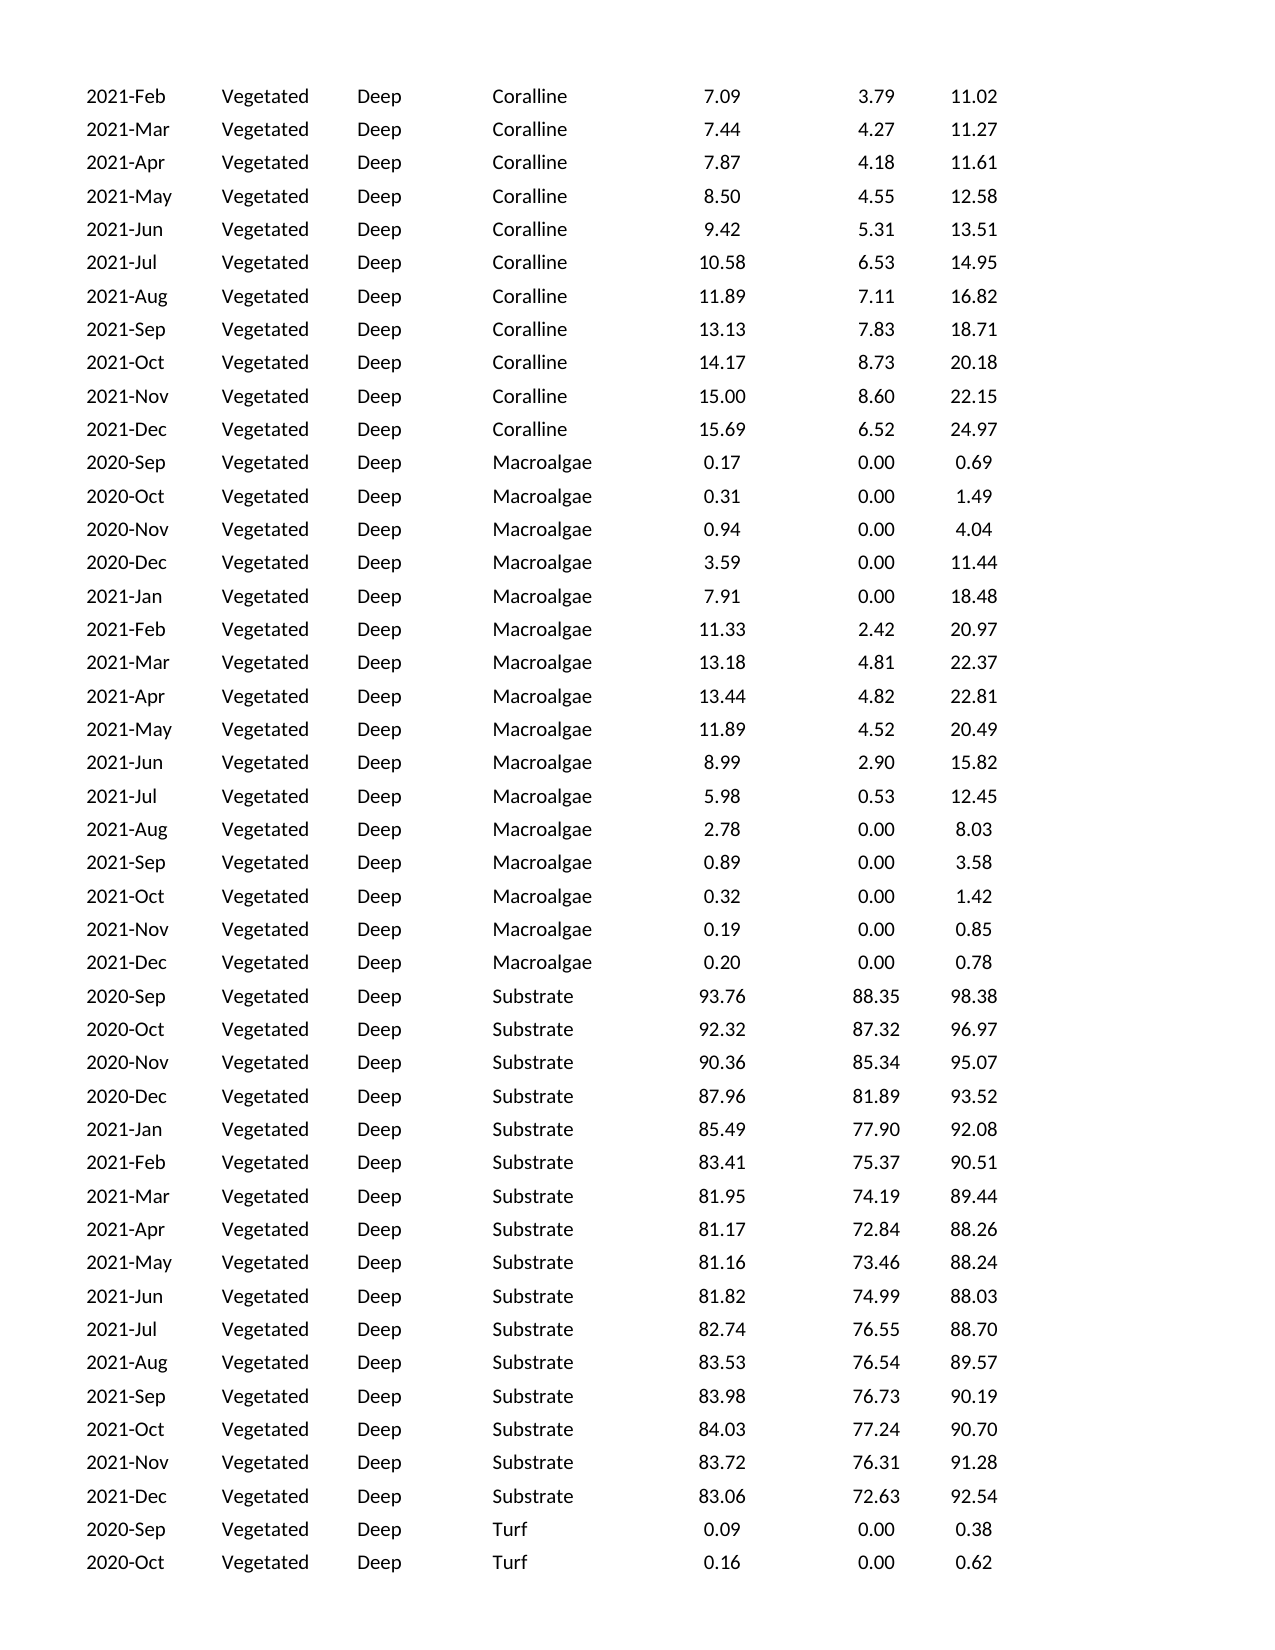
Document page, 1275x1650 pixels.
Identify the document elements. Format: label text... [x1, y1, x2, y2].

table_cell Macroalgae [481, 508, 617, 542]
table_cell 89.57 [925, 1342, 1023, 1375]
table_cell 15.82 [925, 742, 1023, 775]
table_cell 3.58 [925, 842, 1023, 875]
table_cell Macroalgae [481, 875, 617, 908]
table_cell 83.53 [617, 1342, 828, 1375]
table_cell Deep [346, 942, 481, 975]
table_cell 2021-Jan [75, 575, 210, 608]
table_cell 89.44 [925, 1175, 1023, 1208]
table_cell Deep [346, 208, 481, 242]
table_cell 96.97 [925, 1008, 1023, 1042]
table_cell 13.13 [617, 308, 828, 342]
table_cell 93.76 [617, 975, 828, 1008]
table_cell Deep [346, 1208, 481, 1242]
table_cell 22.81 [925, 675, 1023, 708]
table_cell Vegetated [210, 1008, 346, 1042]
table_cell 4.55 [828, 175, 925, 208]
table_cell 2021-Feb [75, 75, 210, 108]
table_cell Deep [346, 1175, 481, 1208]
table_cell Deep [346, 1075, 481, 1108]
table_cell Vegetated [210, 808, 346, 842]
table_cell Deep [346, 1342, 481, 1375]
table_cell Vegetated [210, 675, 346, 708]
table_cell 0.89 [617, 842, 828, 875]
table_cell Substrate [481, 1308, 617, 1342]
table_cell Substrate [481, 1275, 617, 1308]
table_cell Coralline [481, 375, 617, 408]
table_cell 2021-Mar [75, 1175, 210, 1208]
table_cell Vegetated [210, 1108, 346, 1142]
table_cell 8.73 [828, 342, 925, 375]
table_cell 0.00 [828, 908, 925, 942]
table_cell Vegetated [210, 275, 346, 308]
table_cell Vegetated [210, 1442, 346, 1475]
table_cell 0.20 [617, 942, 828, 975]
table_cell Coralline [481, 175, 617, 208]
table_cell 7.11 [828, 275, 925, 308]
table_cell 10.58 [617, 242, 828, 275]
table_cell 92.08 [925, 1108, 1023, 1142]
table_cell 2021-May [75, 1242, 210, 1275]
table_cell Vegetated [210, 942, 346, 975]
table_cell 88.24 [925, 1242, 1023, 1275]
table_cell Vegetated [210, 875, 346, 908]
table_cell 0.62 [925, 1542, 1023, 1575]
table_cell Deep [346, 342, 481, 375]
table_cell Macroalgae [481, 742, 617, 775]
table_cell 85.34 [828, 1042, 925, 1075]
table_cell 2021-Apr [75, 142, 210, 175]
table_cell 1.42 [925, 875, 1023, 908]
table_cell 90.19 [925, 1375, 1023, 1408]
table_cell Substrate [481, 1175, 617, 1208]
table_cell Deep [346, 508, 481, 542]
table_cell 2.42 [828, 608, 925, 642]
table_cell 2021-Jul [75, 242, 210, 275]
table_cell Macroalgae [481, 808, 617, 842]
table_cell 8.50 [617, 175, 828, 208]
table_cell 88.26 [925, 1208, 1023, 1242]
table_cell Deep [346, 1042, 481, 1075]
table_cell 18.48 [925, 575, 1023, 608]
table_cell Deep [346, 642, 481, 675]
table_cell 15.00 [617, 375, 828, 408]
table_cell 83.06 [617, 1475, 828, 1508]
table_cell 2020-Dec [75, 542, 210, 575]
table_cell 7.44 [617, 108, 828, 142]
table_cell Vegetated [210, 542, 346, 575]
table_cell Deep [346, 608, 481, 642]
table_cell 0.00 [828, 475, 925, 508]
table_cell 84.03 [617, 1408, 828, 1442]
table_cell Deep [346, 675, 481, 708]
table_cell 13.51 [925, 208, 1023, 242]
table_cell 14.95 [925, 242, 1023, 275]
table_cell Substrate [481, 1142, 617, 1175]
table_cell 2020-Sep [75, 975, 210, 1008]
table_cell 0.85 [925, 908, 1023, 942]
table_cell 0.32 [617, 875, 828, 908]
table_cell Turf [481, 1508, 617, 1542]
table_cell Vegetated [210, 708, 346, 742]
table_cell Deep [346, 842, 481, 875]
table_cell 4.52 [828, 708, 925, 742]
table_cell 0.00 [828, 575, 925, 608]
table_cell Vegetated [210, 1242, 346, 1275]
table_cell Vegetated [210, 1542, 346, 1575]
table_cell Vegetated [210, 575, 346, 608]
table_cell 87.96 [617, 1075, 828, 1108]
table_cell 0.17 [617, 442, 828, 475]
table_cell Macroalgae [481, 942, 617, 975]
table_cell 2021-Dec [75, 942, 210, 975]
table_cell Macroalgae [481, 708, 617, 742]
table_cell 5.98 [617, 775, 828, 808]
table_cell 72.84 [828, 1208, 925, 1242]
table_cell 83.41 [617, 1142, 828, 1175]
table_cell 0.94 [617, 508, 828, 542]
table_cell Coralline [481, 108, 617, 142]
table_cell Vegetated [210, 608, 346, 642]
table_cell Macroalgae [481, 775, 617, 808]
table_cell 8.99 [617, 742, 828, 775]
table_cell Substrate [481, 1442, 617, 1475]
table_cell 81.95 [617, 1175, 828, 1208]
table_cell Macroalgae [481, 908, 617, 942]
table_cell 2.90 [828, 742, 925, 775]
table_cell 76.55 [828, 1308, 925, 1342]
table_cell 24.97 [925, 408, 1023, 442]
table_cell 2021-Sep [75, 308, 210, 342]
table_cell 5.31 [828, 208, 925, 242]
table_cell Macroalgae [481, 642, 617, 675]
table_cell Deep [346, 1008, 481, 1042]
table_cell 8.60 [828, 375, 925, 408]
table_cell 2020-Oct [75, 1542, 210, 1575]
table_cell 2020-Nov [75, 1042, 210, 1075]
table_cell Turf [481, 1542, 617, 1575]
table_cell 11.61 [925, 142, 1023, 175]
table_cell 98.38 [925, 975, 1023, 1008]
table_cell 2021-Apr [75, 675, 210, 708]
table_cell Deep [346, 708, 481, 742]
table_cell Substrate [481, 1075, 617, 1108]
table_cell 82.74 [617, 1308, 828, 1342]
table_cell Deep [346, 1142, 481, 1175]
table_cell 88.35 [828, 975, 925, 1008]
table_cell Deep [346, 75, 481, 108]
table_cell 4.27 [828, 108, 925, 142]
table_cell 2021-Dec [75, 408, 210, 442]
table_cell Substrate [481, 1008, 617, 1042]
table_cell Deep [346, 108, 481, 142]
table_cell 2021-Sep [75, 842, 210, 875]
table_cell Macroalgae [481, 608, 617, 642]
table_cell 2020-Nov [75, 508, 210, 542]
table_cell Vegetated [210, 408, 346, 442]
table_cell 2020-Dec [75, 1075, 210, 1108]
table_cell 0.00 [828, 508, 925, 542]
table_cell 16.82 [925, 275, 1023, 308]
table_cell Vegetated [210, 75, 346, 108]
table_cell Deep [346, 742, 481, 775]
table_cell 2021-Nov [75, 1442, 210, 1475]
table_cell 0.00 [828, 875, 925, 908]
table_cell 4.04 [925, 508, 1023, 542]
table_cell 2021-Jul [75, 1308, 210, 1342]
table_cell 7.87 [617, 142, 828, 175]
table_cell Vegetated [210, 175, 346, 208]
table_cell 11.89 [617, 708, 828, 742]
table_cell 95.07 [925, 1042, 1023, 1075]
table_cell Vegetated [210, 1308, 346, 1342]
table_cell 9.42 [617, 208, 828, 242]
table_cell 76.31 [828, 1442, 925, 1475]
table_cell Vegetated [210, 975, 346, 1008]
table_cell Vegetated [210, 108, 346, 142]
table_cell Coralline [481, 275, 617, 308]
table_cell 75.37 [828, 1142, 925, 1175]
table_cell 76.54 [828, 1342, 925, 1375]
table_cell 74.99 [828, 1275, 925, 1308]
table_cell Vegetated [210, 1075, 346, 1108]
table_cell Vegetated [210, 242, 346, 275]
table_cell Deep [346, 1308, 481, 1342]
table_cell 2021-Nov [75, 375, 210, 408]
table_cell 81.16 [617, 1242, 828, 1275]
table_cell 90.36 [617, 1042, 828, 1075]
table_cell 11.33 [617, 608, 828, 642]
table_cell Deep [346, 308, 481, 342]
table_cell 81.89 [828, 1075, 925, 1108]
table_cell 72.63 [828, 1475, 925, 1508]
table_cell Vegetated [210, 1275, 346, 1308]
table_cell 2021-Feb [75, 608, 210, 642]
table_cell Deep [346, 142, 481, 175]
table_cell Vegetated [210, 908, 346, 942]
table_cell 14.17 [617, 342, 828, 375]
table_cell 20.18 [925, 342, 1023, 375]
table_cell 4.82 [828, 675, 925, 708]
table_cell 22.15 [925, 375, 1023, 408]
table_cell 0.00 [828, 842, 925, 875]
table_cell 2021-Oct [75, 342, 210, 375]
table_cell 4.81 [828, 642, 925, 675]
table_cell 2021-Apr [75, 1208, 210, 1242]
table_cell Coralline [481, 342, 617, 375]
table_cell Deep [346, 1108, 481, 1142]
table_cell Deep [346, 1408, 481, 1442]
table_cell 1.49 [925, 475, 1023, 508]
table_cell Macroalgae [481, 542, 617, 575]
table_cell 7.91 [617, 575, 828, 608]
table_cell 0.69 [925, 442, 1023, 475]
table_cell 83.72 [617, 1442, 828, 1475]
table_cell 7.09 [617, 75, 828, 108]
table_cell Vegetated [210, 775, 346, 808]
table_cell 2021-Feb [75, 1142, 210, 1175]
table_cell Vegetated [210, 1375, 346, 1408]
table_cell 0.38 [925, 1508, 1023, 1542]
table_cell Vegetated [210, 642, 346, 675]
table_cell 0.00 [828, 442, 925, 475]
table_cell Coralline [481, 308, 617, 342]
table_cell Vegetated [210, 208, 346, 242]
table_cell 2.78 [617, 808, 828, 842]
table_cell Substrate [481, 1475, 617, 1508]
table_cell Substrate [481, 1242, 617, 1275]
table_cell Substrate [481, 1342, 617, 1375]
table_cell 0.53 [828, 775, 925, 808]
table_cell 0.00 [828, 942, 925, 975]
table_cell 6.52 [828, 408, 925, 442]
table_cell 2021-Mar [75, 108, 210, 142]
table_cell Vegetated [210, 742, 346, 775]
table_cell 0.09 [617, 1508, 828, 1542]
table_cell Deep [346, 1442, 481, 1475]
table_cell Substrate [481, 1208, 617, 1242]
table_cell Vegetated [210, 1408, 346, 1442]
table_cell Vegetated [210, 142, 346, 175]
table_cell 0.00 [828, 1508, 925, 1542]
table_cell 81.17 [617, 1208, 828, 1242]
table_cell 2021-Jun [75, 742, 210, 775]
table_cell Macroalgae [481, 575, 617, 608]
table_cell 0.00 [828, 1542, 925, 1575]
table_cell 2021-Jun [75, 208, 210, 242]
table_cell Deep [346, 475, 481, 508]
table_cell Macroalgae [481, 842, 617, 875]
table_cell 0.78 [925, 942, 1023, 975]
table_cell 20.97 [925, 608, 1023, 642]
table_cell 12.58 [925, 175, 1023, 208]
table_cell Deep [346, 1275, 481, 1308]
table_cell 11.89 [617, 275, 828, 308]
table_cell Substrate [481, 975, 617, 1008]
table_cell Deep [346, 975, 481, 1008]
table_cell 2020-Oct [75, 475, 210, 508]
table_cell 92.54 [925, 1475, 1023, 1508]
table_cell Deep [346, 1242, 481, 1275]
table_cell Macroalgae [481, 475, 617, 508]
table_cell 2021-Jul [75, 775, 210, 808]
table_cell 88.03 [925, 1275, 1023, 1308]
table_cell 18.71 [925, 308, 1023, 342]
table_cell 85.49 [617, 1108, 828, 1142]
table_cell 0.19 [617, 908, 828, 942]
table_cell Substrate [481, 1042, 617, 1075]
table_cell 2021-Aug [75, 808, 210, 842]
table_cell 76.73 [828, 1375, 925, 1408]
table_cell 2021-Oct [75, 875, 210, 908]
table_cell 77.90 [828, 1108, 925, 1142]
table_cell Coralline [481, 75, 617, 108]
table_cell Coralline [481, 208, 617, 242]
table_cell Substrate [481, 1108, 617, 1142]
table_cell Deep [346, 875, 481, 908]
table_cell 0.00 [828, 542, 925, 575]
table_cell Deep [346, 575, 481, 608]
table_cell 81.82 [617, 1275, 828, 1308]
table_cell Coralline [481, 142, 617, 175]
table_cell 3.59 [617, 542, 828, 575]
table_cell 2021-Nov [75, 908, 210, 942]
table_cell 2021-Aug [75, 1342, 210, 1375]
table_cell 13.18 [617, 642, 828, 675]
table_cell Deep [346, 542, 481, 575]
table_cell 2021-Jun [75, 1275, 210, 1308]
table_cell 22.37 [925, 642, 1023, 675]
table_cell Deep [346, 442, 481, 475]
table_cell Deep [346, 408, 481, 442]
table_cell Deep [346, 908, 481, 942]
table_cell Vegetated [210, 1142, 346, 1175]
table_cell Vegetated [210, 1508, 346, 1542]
table_cell 2020-Sep [75, 1508, 210, 1542]
table_cell 2021-Dec [75, 1475, 210, 1508]
table_cell 2021-Mar [75, 642, 210, 675]
table_cell 12.45 [925, 775, 1023, 808]
table_cell Deep [346, 1542, 481, 1575]
table_cell 0.16 [617, 1542, 828, 1575]
table_cell Deep [346, 175, 481, 208]
table_cell Vegetated [210, 1342, 346, 1375]
table_cell 74.19 [828, 1175, 925, 1208]
table_cell 11.27 [925, 108, 1023, 142]
table_cell 2020-Oct [75, 1008, 210, 1042]
table_cell 6.53 [828, 242, 925, 275]
table_cell 2021-May [75, 708, 210, 742]
table_cell 15.69 [617, 408, 828, 442]
table_cell 90.51 [925, 1142, 1023, 1175]
table_cell Deep [346, 375, 481, 408]
table_cell Deep [346, 242, 481, 275]
table_cell 77.24 [828, 1408, 925, 1442]
table_cell 20.49 [925, 708, 1023, 742]
table_cell Vegetated [210, 1208, 346, 1242]
table_cell Macroalgae [481, 442, 617, 475]
table_cell 13.44 [617, 675, 828, 708]
table_cell 88.70 [925, 1308, 1023, 1342]
table_cell 0.31 [617, 475, 828, 508]
table_cell Vegetated [210, 1042, 346, 1075]
table_cell 2021-Sep [75, 1375, 210, 1408]
table_cell Vegetated [210, 375, 346, 408]
table_cell Substrate [481, 1375, 617, 1408]
table_cell 90.70 [925, 1408, 1023, 1442]
table_cell 7.83 [828, 308, 925, 342]
table_cell 3.79 [828, 75, 925, 108]
table_cell 0.00 [828, 808, 925, 842]
table_cell Vegetated [210, 842, 346, 875]
table_cell Vegetated [210, 442, 346, 475]
table_cell Vegetated [210, 508, 346, 542]
table_cell 91.28 [925, 1442, 1023, 1475]
table_cell Deep [346, 275, 481, 308]
table_cell 2021-Aug [75, 275, 210, 308]
table_cell Deep [346, 1475, 481, 1508]
table_cell 2021-Oct [75, 1408, 210, 1442]
table_cell 93.52 [925, 1075, 1023, 1108]
table_cell 92.32 [617, 1008, 828, 1042]
table_cell 2020-Sep [75, 442, 210, 475]
table_cell 2021-Jan [75, 1108, 210, 1142]
table_cell Vegetated [210, 475, 346, 508]
table_cell Deep [346, 808, 481, 842]
table_cell 8.03 [925, 808, 1023, 842]
table_cell Macroalgae [481, 675, 617, 708]
table_cell 2021-May [75, 175, 210, 208]
table_cell Coralline [481, 408, 617, 442]
table_cell Substrate [481, 1408, 617, 1442]
table_cell 83.98 [617, 1375, 828, 1408]
table_cell Vegetated [210, 308, 346, 342]
table_cell 73.46 [828, 1242, 925, 1275]
table_cell 11.44 [925, 542, 1023, 575]
table_cell Coralline [481, 242, 617, 275]
table_cell Deep [346, 1508, 481, 1542]
table_cell Vegetated [210, 1475, 346, 1508]
table_cell Deep [346, 775, 481, 808]
table_cell Vegetated [210, 342, 346, 375]
table_cell 87.32 [828, 1008, 925, 1042]
table_cell Deep [346, 1375, 481, 1408]
table_cell 4.18 [828, 142, 925, 175]
table_cell Vegetated [210, 1175, 346, 1208]
table_cell 11.02 [925, 75, 1023, 108]
